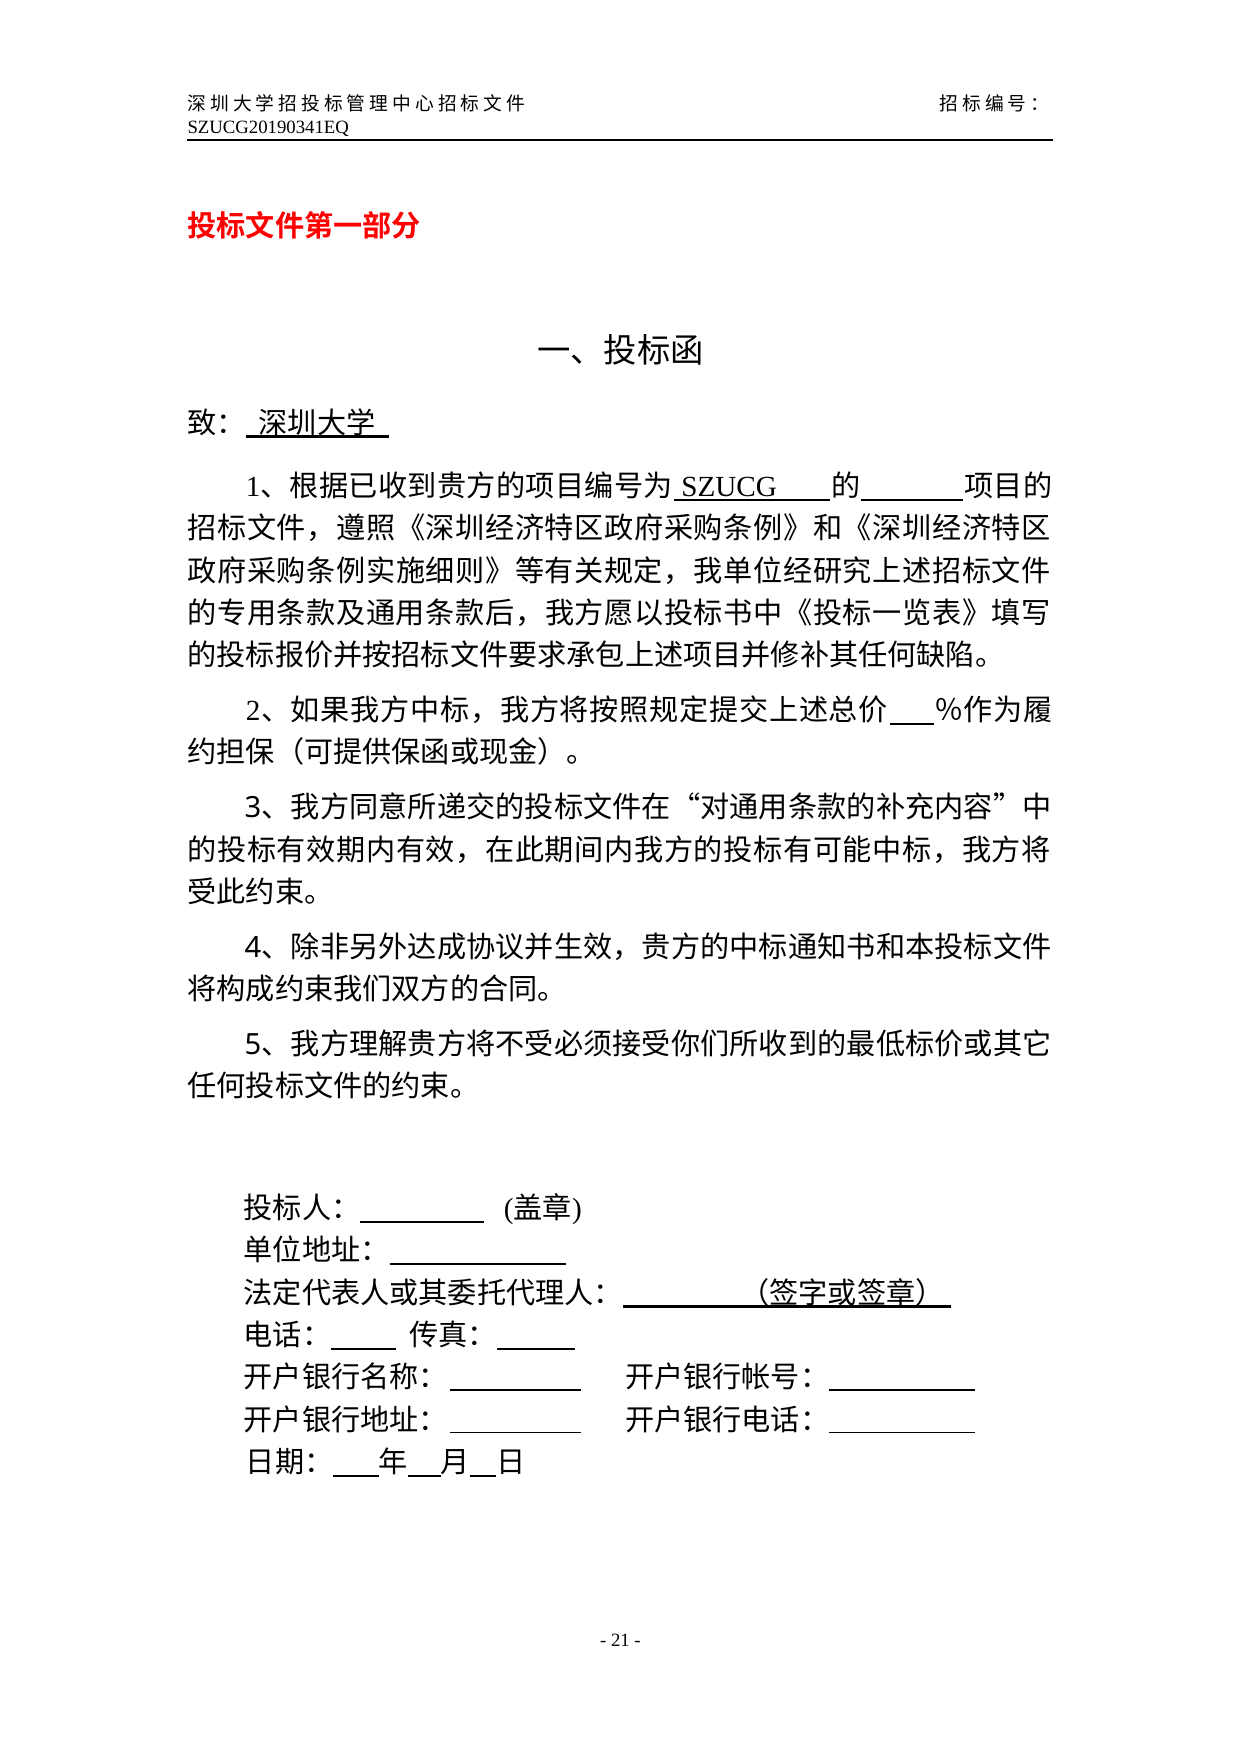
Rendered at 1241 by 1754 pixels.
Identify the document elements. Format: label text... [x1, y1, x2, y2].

text 开户银行名称： 开户银行帐号： [243, 1354, 1053, 1396]
text 投标人： (盖章) [243, 1185, 1053, 1227]
text 3、我方同意所递交的投标文件在“对通用条款的补充内容”中的投标有效期内有效，在此期间内我方的投标有可能中标，我方将受此约束。 [187, 784, 1053, 911]
text 单位地址： [243, 1227, 1053, 1269]
text 法定代表人或其委托代理人： （签字或签章） [243, 1269, 1053, 1312]
text 电话： 传真： [243, 1312, 1053, 1354]
text 致： 深圳大学 [187, 399, 1053, 442]
text 4、除非另外达成协议并生效，贵方的中标通知书和本投标文件将构成约束我们双方的合同。 [187, 923, 1053, 1008]
text 开户银行地址： 开户银行电话： [243, 1396, 1053, 1438]
text 2、如果我方中标，我方将按照规定提交上述总价 ％作为履约担保（可提供保函或现金）。 [187, 687, 1053, 771]
text 5、我方理解贵方将不受必须接受你们所收到的最低标价或其它任何投标文件的约束。 [187, 1020, 1053, 1105]
text 日期： 年 月 日 [187, 1438, 1053, 1481]
subtitle 投标文件第一部分 [187, 202, 1053, 244]
text 1、根据已收到贵方的项目编号为 SZUCG 的 项目的招标文件，遵照《深圳经济特区政府采购条例》和《深圳经济特区政府采购条例实施细则》等有关规定，我单位经研究上述招标文件的专用条款及通用条款后，我方愿以投标书中《投标一览表》填写的投标报价并按招标文件要求承包上述项目并修补其任何缺陷。 [187, 463, 1053, 674]
subtitle 一、投标函 [187, 324, 1053, 372]
